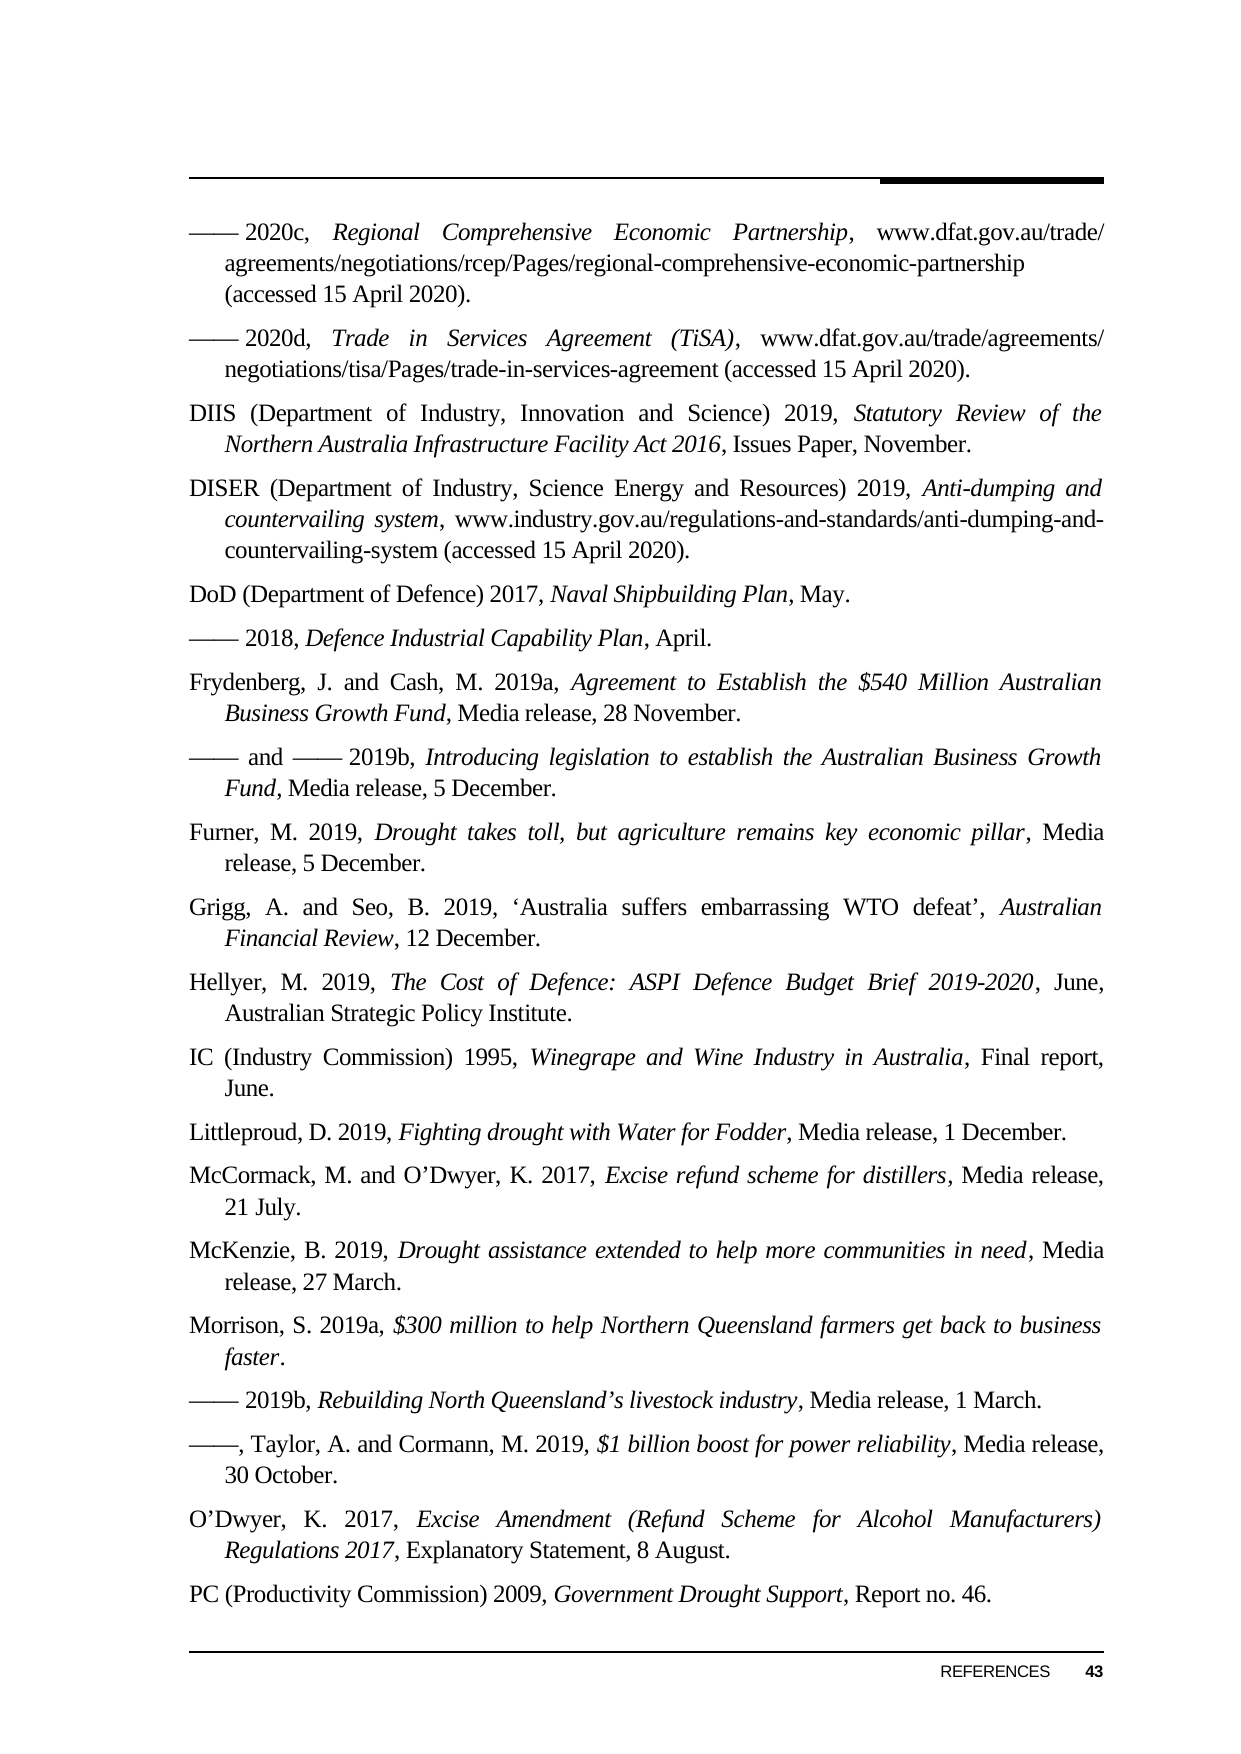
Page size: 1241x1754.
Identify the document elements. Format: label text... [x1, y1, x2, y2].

text DISER (Department of Industry, Science Energy and Resources) 2019, Anti-dumping and countervailing system, www.industry.gov.au/regulations-and-standards/anti-dumping-and-countervailing-system (accessed 15 April 2020). [189, 471, 1104, 564]
text —— 2020c, Regional Comprehensive Economic Partnership, www.dfat.gov.au/trade/ agreements/negotiations/rcep/Pages/regional-comprehensive-economic-partnership (accessed 15 April 2020). [189, 214, 1104, 308]
text Morrison, S. 2019a, $300 million to help Northern Queensland farmers get back to business faster. [189, 1308, 1104, 1371]
text O’Dwyer, K. 2017, Excise Amendment (Refund Scheme for Alcohol Manufacturers) Regulations 2017, Explanatory Statement, 8 August. [189, 1502, 1104, 1564]
text —— 2019b, Rebuilding North Queensland’s livestock industry, Media release, 1 March. [189, 1383, 1104, 1414]
text Grigg, A. and Seo, B. 2019, ‘Australia suffers embarrassing WTO defeat’, Australian Financial Review, 12 December. [189, 889, 1104, 952]
text PC (Productivity Commission) 2009, Government Drought Support, Report no. 46. [189, 1577, 1104, 1608]
text DoD (Department of Defence) 2017, Naval Shipbuilding Plan, May. [189, 577, 1104, 608]
text —— 2018, Defence Industrial Capability Plan, April. [189, 621, 1104, 652]
text Hellyer, M. 2019, The Cost of Defence: ASPI Defence Budget Brief 2019-2020, June, Australian Strategic Policy Institute. [189, 964, 1104, 1027]
text —— 2020d, Trade in Services Agreement (TiSA), www.dfat.gov.au/trade/agreements/ negotiations/tisa/Pages/trade-in-services-agreement (accessed 15 April 2020). [189, 321, 1104, 383]
text McKenzie, B. 2019, Drought assistance extended to help more communities in need, Media release, 27 March. [189, 1233, 1104, 1296]
text Littleproud, D. 2019, Fighting drought with Water for Fodder, Media release, 1 December. [189, 1114, 1104, 1146]
text —— and —— 2019b, Introducing legislation to establish the Australian Business Growth Fund, Media release, 5 December. [189, 739, 1104, 802]
text ——, Taylor, A. and Cormann, M. 2019, $1 billion boost for power reliability, Media release, 30 October. [189, 1427, 1104, 1489]
text Frydenberg, J. and Cash, M. 2019a, Agreement to Establish the $540 Million Australian Business Growth Fund, Media release, 28 November. [189, 664, 1104, 727]
text DIIS (Department of Industry, Innovation and Science) 2019, Statutory Review of the Northern Australia Infrastructure Facility Act 2016, Issues Paper, November. [189, 396, 1104, 458]
text Furner, M. 2019, Drought takes toll, but agriculture remains key economic pillar, Media release, 5 December. [189, 814, 1104, 877]
text IC (Industry Commission) 1995, Winegrape and Wine Industry in Australia, Final report, June. [189, 1039, 1104, 1102]
text McCormack, M. and O’Dwyer, K. 2017, Excise refund scheme for distillers, Media release, 21 July. [189, 1158, 1104, 1221]
